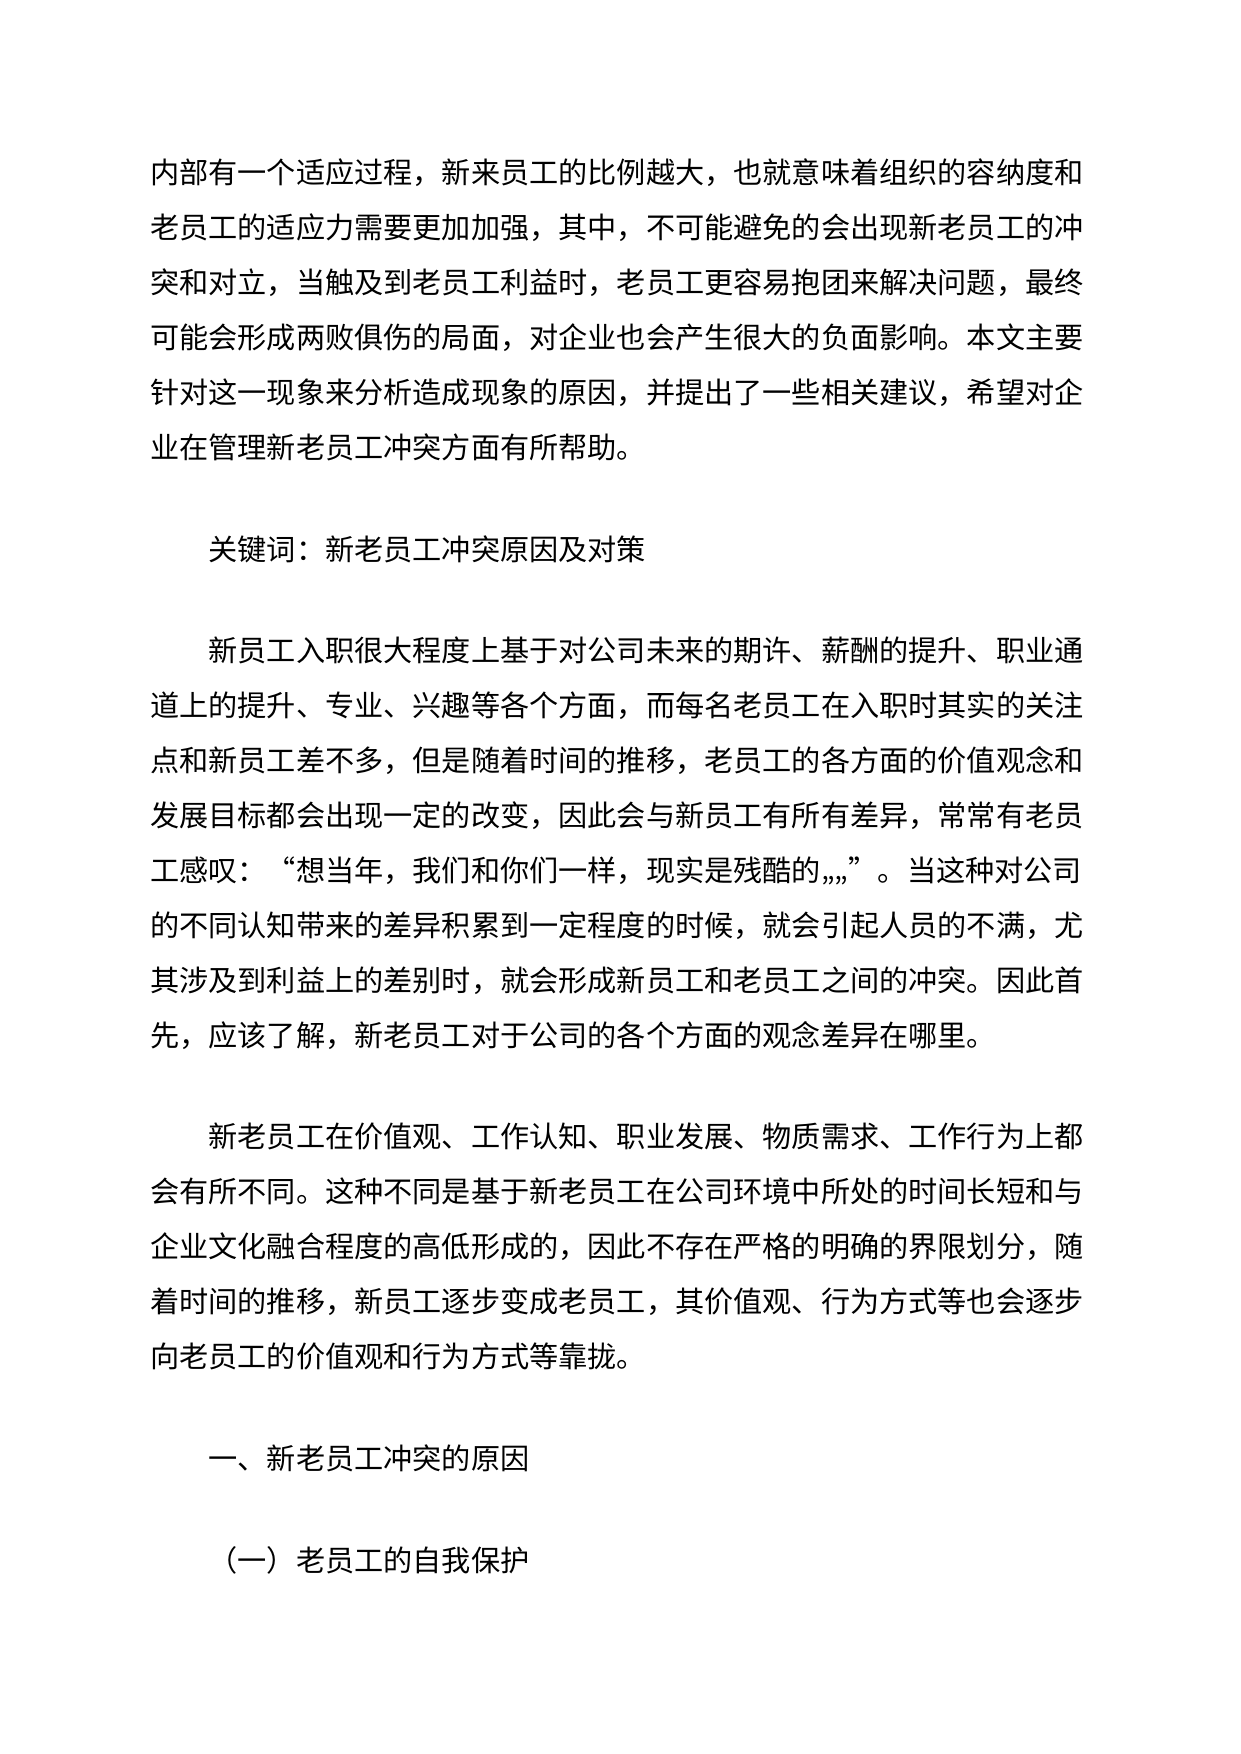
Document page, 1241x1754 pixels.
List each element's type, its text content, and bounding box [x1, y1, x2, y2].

text 新老员工在价值观、工作认知、职业发展、物质需求、工作行为上都会有所不同。这种不同是基于新老员工在公司环境中所处的时间长短和与企业文化融合程度的高低形成的，因此不存在严格的明确的界限划分，随着时间的推移，新员工逐步变成老员工，其价值观、行为方式等也会逐步向老员工的价值观和行为方式等靠拢。 [150, 1114, 1090, 1376]
text 一、新老员工冲突的原因 [150, 1435, 1090, 1478]
text 关键词：新老员工冲突原因及对策 [150, 526, 1090, 568]
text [150, 150, 1090, 467]
text （一）老员工的自我保护 [150, 1537, 1090, 1579]
text 新员工入职很大程度上基于对公司未来的期许、薪酬的提升、职业通道上的提升、专业、兴趣等各个方面，而每名老员工在入职时其实的关注点和新员工差不多，但是随着时间的推移，老员工的各方面的价值观念和发展目标都会出现一定的改变，因此会与新员工有所有差异，常常有老员工感叹：“想当年，我们和你们一样，现实是残酷的„„”。当这种对公司的不同认知带来的差异积累到一定程度的时候，就会引起人员的不满，尤其涉及到利益上的差别时，就会形成新员工和老员工之间的冲突。因此首先，应该了解，新老员工对于公司的各个方面的观念差异在哪里。 [150, 628, 1090, 1054]
